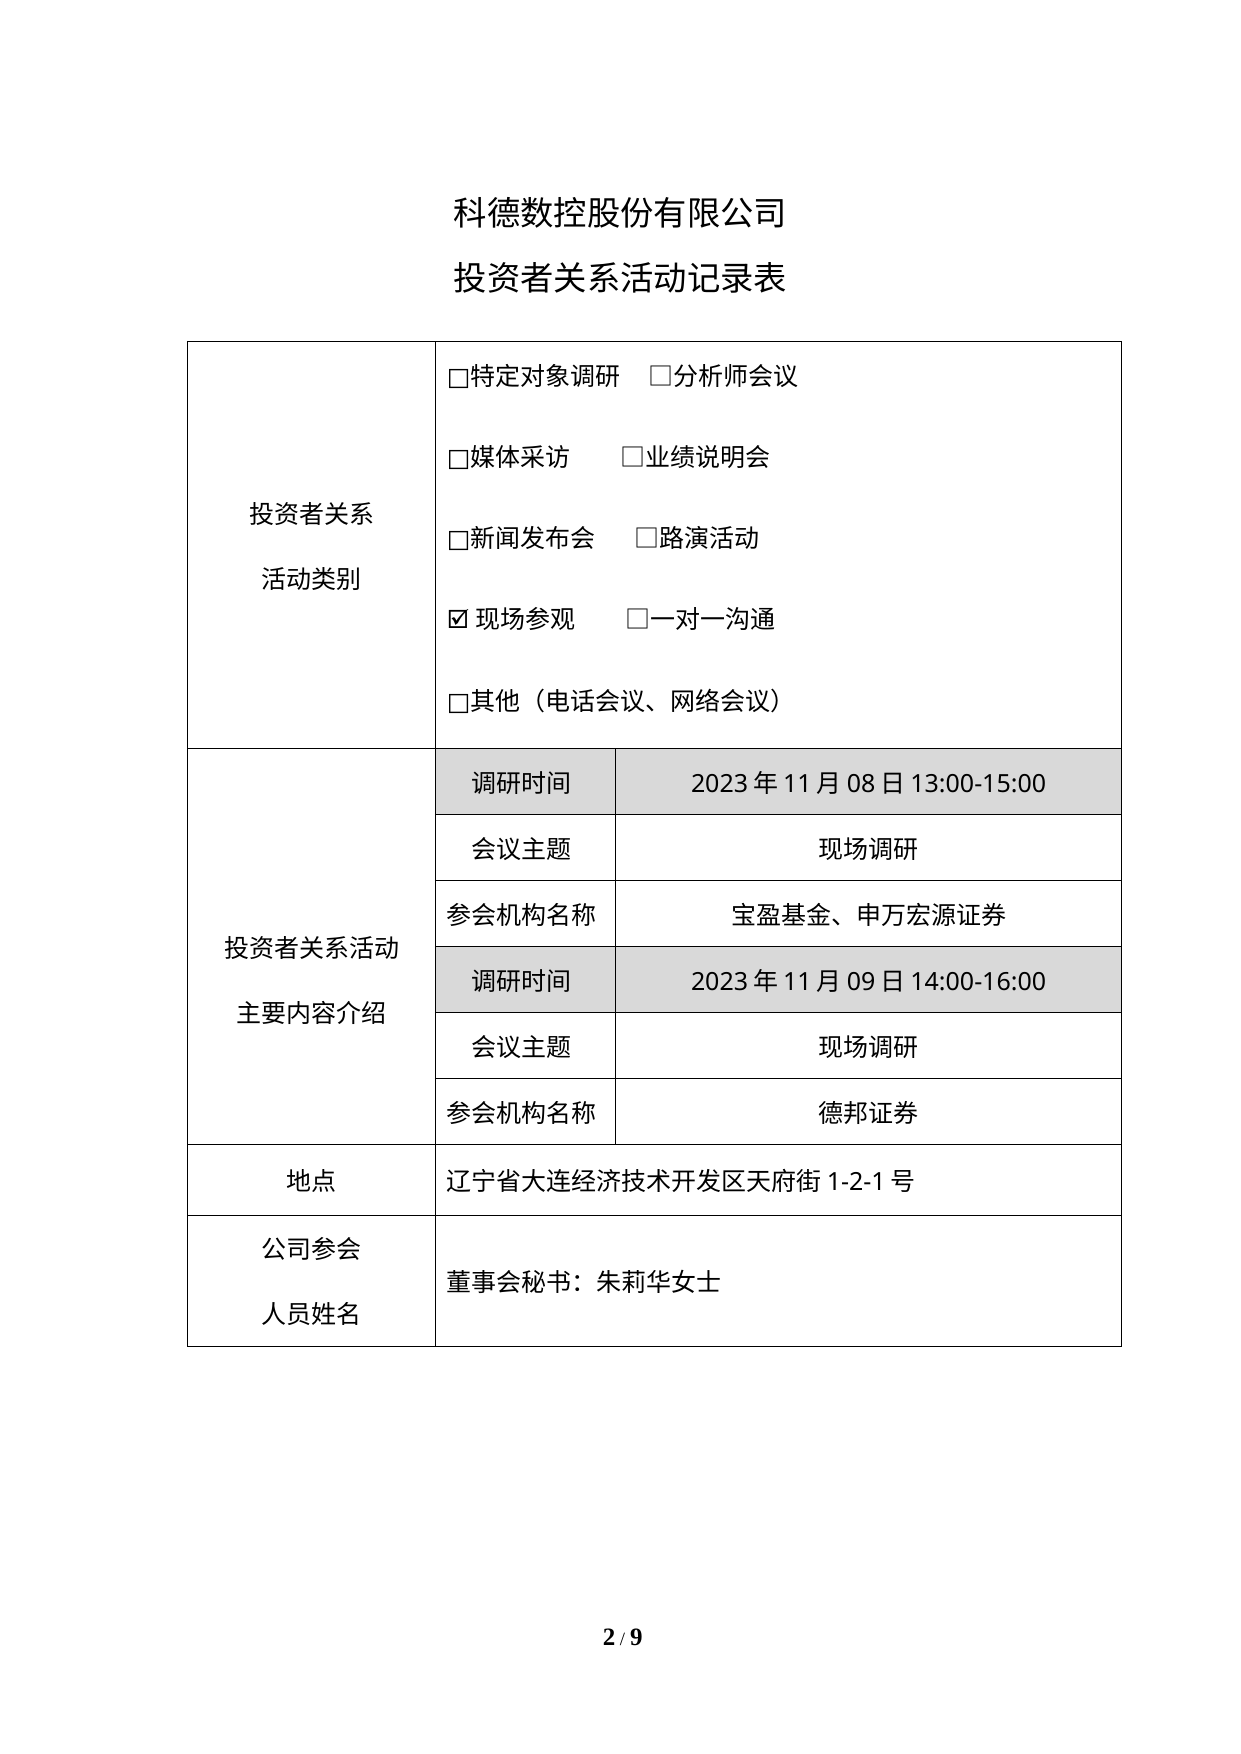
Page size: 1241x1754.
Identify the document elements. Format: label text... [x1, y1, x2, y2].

table_cell 董事会秘书：朱莉华女士 [436, 1216, 1121, 1346]
table_cell 参会机构名称 [436, 1079, 615, 1144]
table_cell 投资者关系活动 主要内容介绍 [188, 749, 435, 1144]
text 投资者关系活动记录表 [187, 243, 1053, 308]
table_cell 德邦证券 [616, 1079, 1121, 1144]
table_cell 现场调研 [616, 1013, 1121, 1078]
table_cell 宝盈基金、申万宏源证券 [616, 881, 1121, 946]
table_cell 参会机构名称 [436, 881, 615, 946]
table_cell 调研时间 [436, 749, 615, 814]
table_cell 会议主题 [436, 1013, 615, 1078]
table_cell 公司参会 人员姓名 [188, 1216, 435, 1346]
table_cell 2023年11月08日13:00-15:00 [616, 749, 1121, 814]
table_cell 2023年11月09日14:00-16:00 [616, 947, 1121, 1012]
table_cell 现场调研 [616, 815, 1121, 880]
table_header 投资者关系 活动类别 [188, 342, 435, 748]
table_cell 地点 [188, 1145, 435, 1214]
text 科德数控股份有限公司 [187, 178, 1053, 243]
table_cell 辽宁省大连经济技术开发区天府街1-2-1号 [436, 1145, 1121, 1214]
table_cell 会议主题 [436, 815, 615, 880]
table_cell 调研时间 [436, 947, 615, 1012]
table_header □特定对象调研 □分析师会议 □媒体采访 □业绩说明会 □新闻发布会 □路演活动 现场参观 □一对一沟通 □其他（电话会议、网络会议） [436, 342, 1121, 748]
